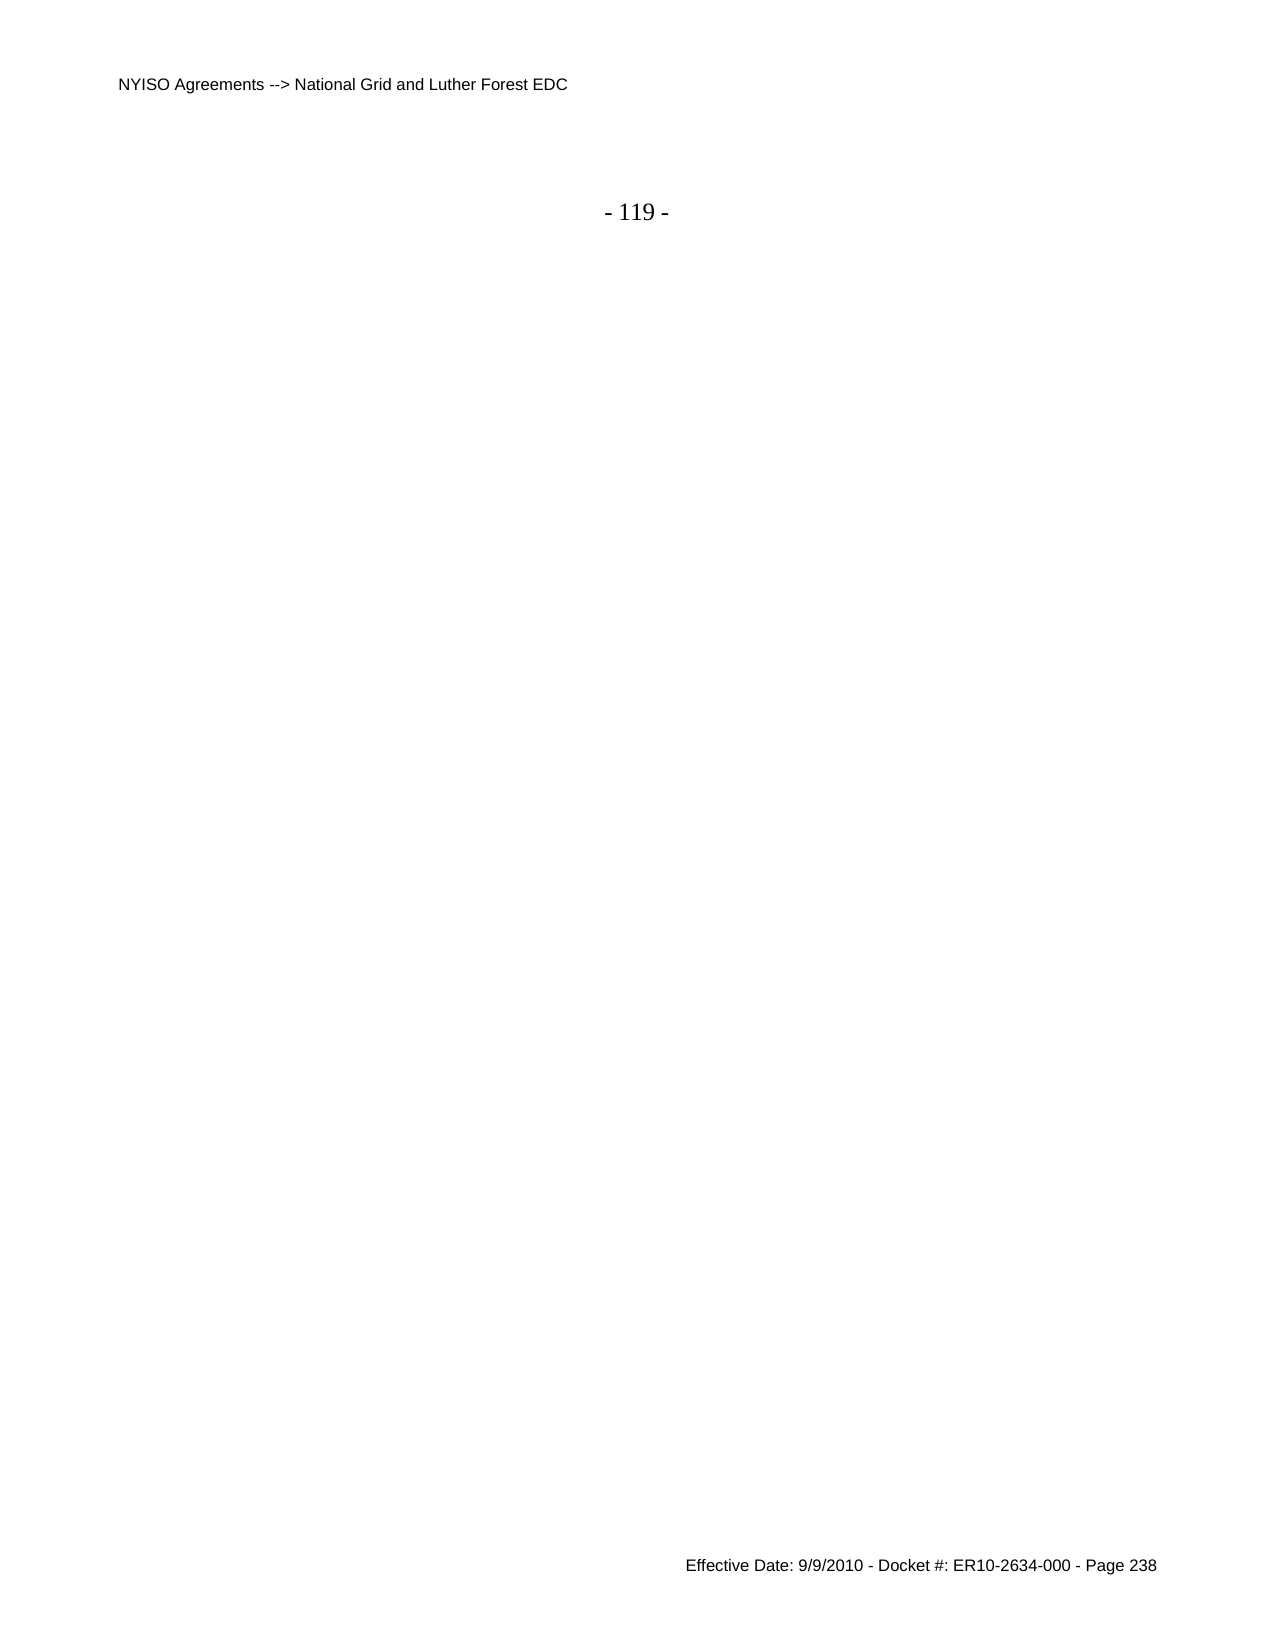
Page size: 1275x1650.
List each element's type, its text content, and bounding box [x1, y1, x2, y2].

text - 119 - [604, 198, 1275, 227]
